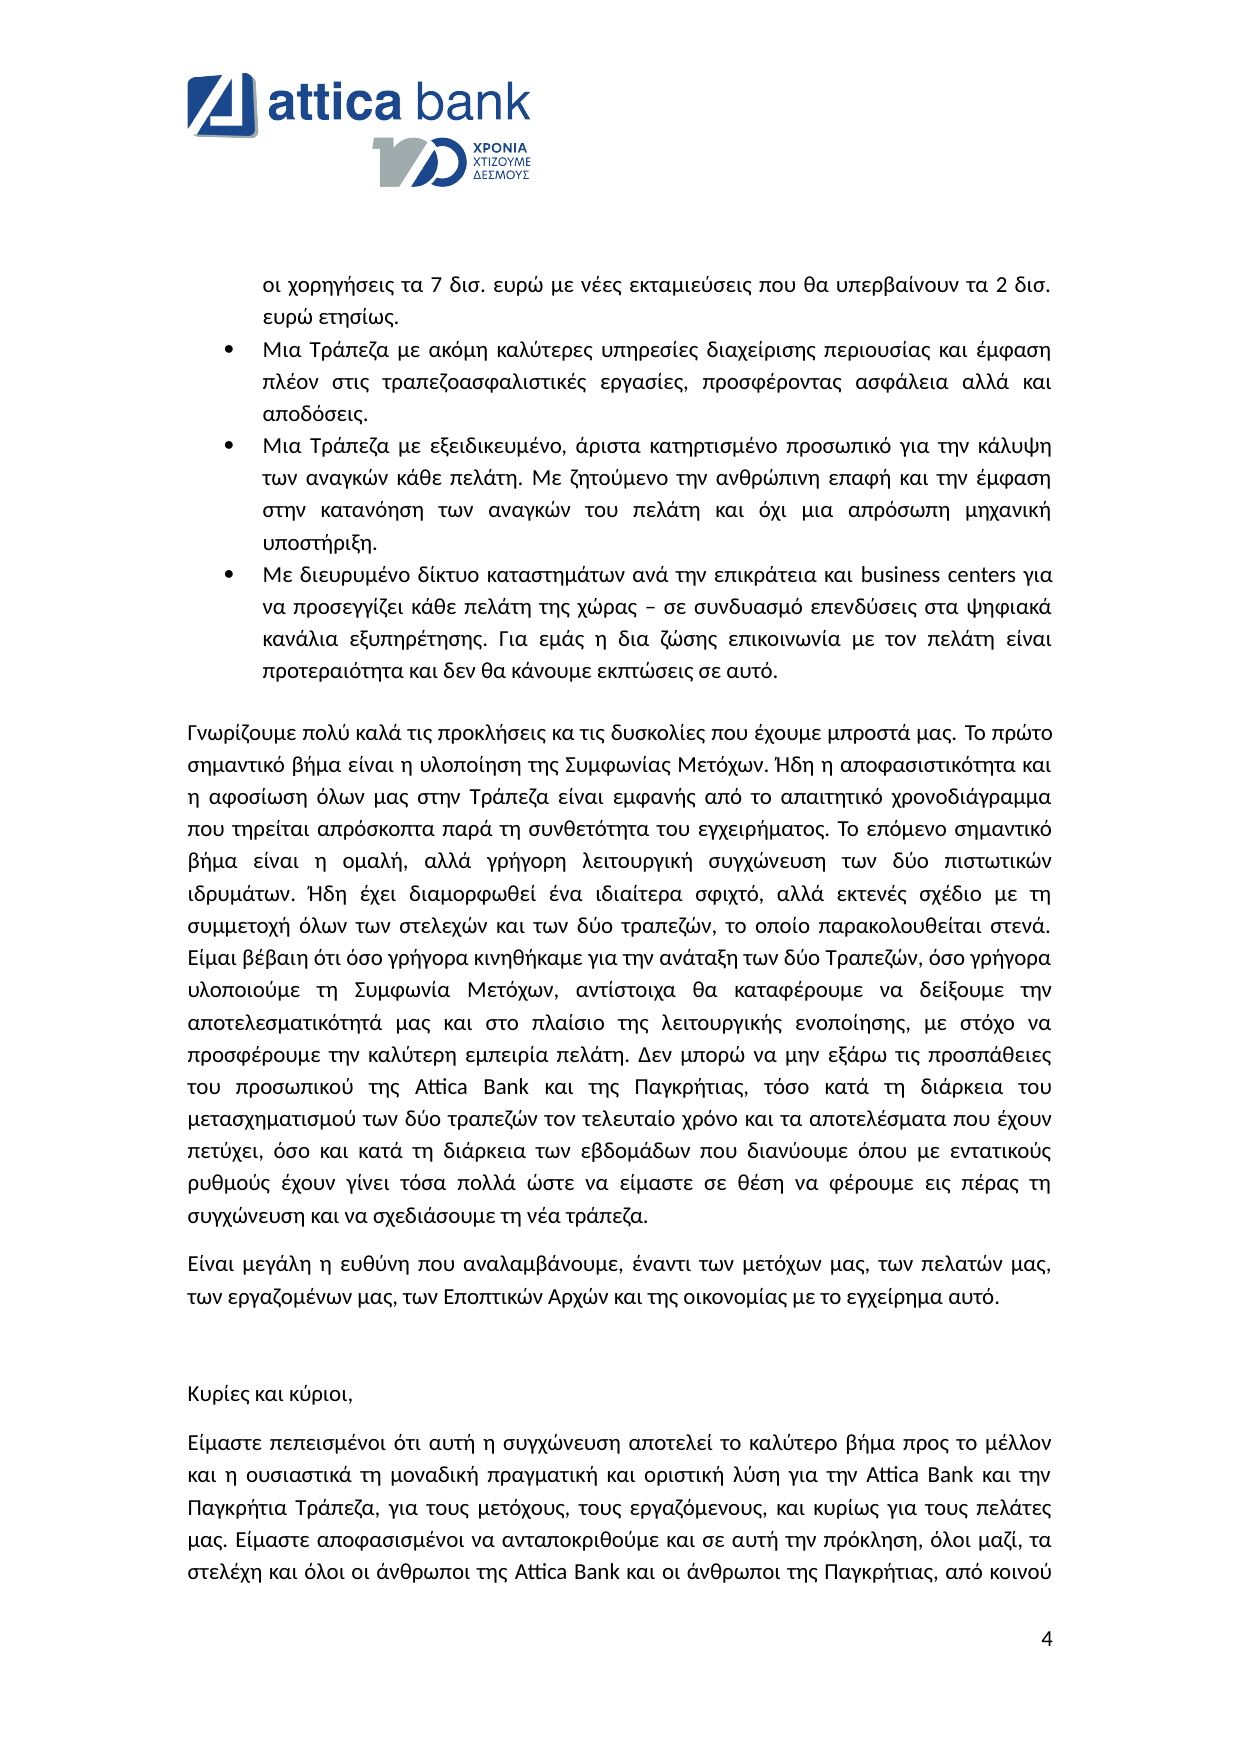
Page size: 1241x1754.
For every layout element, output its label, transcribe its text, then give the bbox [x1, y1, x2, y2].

list Μια Τράπεζα με ακόμη καλύτερες υπηρεσίες διαχείρισης περιουσίας και έμφαση πλέον στις τραπεζοασφαλιστικές εργασίες, προσφέροντας ασφάλεια αλλά και αποδόσεις. [225, 335, 1053, 427]
text Κυρίες και κύριοι, [187, 1379, 1053, 1407]
picture [187, 73, 531, 187]
list Μια Τράπεζα με εξειδικευμένο, άριστα κατηρτισμένο προσωπικό για την κάλυψη των αναγκών κάθε πελάτη. Με ζητούμενο την ανθρώπινη επαφή και την έμφαση στην κατανόηση των αναγκών του πελάτη και όχι μια απρόσωπη μηχανική υποστήριξη. [225, 431, 1053, 556]
list Με διευρυμένο δίκτυο καταστημάτων ανά την επικράτεια και business centers για να προσεγγίζει κάθε πελάτη της χώρας – σε συνδυασμό επενδύσεις στα ψηφιακά κανάλια εξυπηρέτησης. Για εμάς η δια ζώσης επικοινωνία με τον πελάτη είναι προτεραιότητα και δεν θα κάνουμε εκπτώσεις σε αυτό. [225, 560, 1053, 684]
text Γνωρίζουμε πολύ καλά τις προκλήσεις κα τις δυσκολίες που έχουμε μπροστά μας. To πρώτο σημαντικό βήμα είναι η υλοποίηση της Συμφωνίας Μετόχων. Ήδη η αποφασιστικότητα και η αφοσίωση όλων μας στην Τράπεζα είναι εμφανής από το απαιτητικό χρονοδιάγραμμα που τηρείται απρόσκοπτα παρά τη συνθετότητα του εγχειρήματος. Το επόμενο σημαντικό βήμα είναι η ομαλή, αλλά γρήγορη λειτουργική συγχώνευση των δύο πιστωτικών ιδρυμάτων. Ήδη έχει διαμορφωθεί ένα ιδιαίτερα σφιχτό, αλλά εκτενές σχέδιο με τη συμμετοχή όλων των στελεχών και των δύο τραπεζών, το οποίο παρακολουθείται στενά. Είμαι βέβαιη ότι όσο γρήγορα κινηθήκαμε για την ανάταξη των δύο Τραπεζών, όσο γρήγορα υλοποιούμε τη Συμφωνία Μετόχων, αντίστοιχα θα καταφέρουμε να δείξουμε την αποτελεσματικότητά μας και στο πλαίσιο της λειτουργικής ενοποίησης, με στόχο να προσφέρουμε την καλύτερη εμπειρία πελάτη. Δεν μπορώ να μην εξάρω τις προσπάθειες του προσωπικού της Attica Bank και της Παγκρήτιας, τόσο κατά τη διάρκεια του μετασχηματισμού των δύο τραπεζών τον τελευταίο χρόνο και τα αποτελέσματα που έχουν πετύχει, όσο και κατά τη διάρκεια των εβδομάδων που διανύουμε όπου με εντατικούς ρυθμούς έχουν γίνει τόσα πολλά ώστε να είμαστε σε θέση να φέρουμε εις πέρας τη συγχώνευση και να σχεδιάσουμε τη νέα τράπεζα. [187, 718, 1053, 1229]
text Είναι μεγάλη η ευθύνη που αναλαμβάνουμε, έναντι των μετόχων μας, των πελατών μας, των εργαζομένων μας, των Εποπτικών Αρχών και της οικονομίας με το εγχείρημα αυτό. [187, 1249, 1053, 1310]
